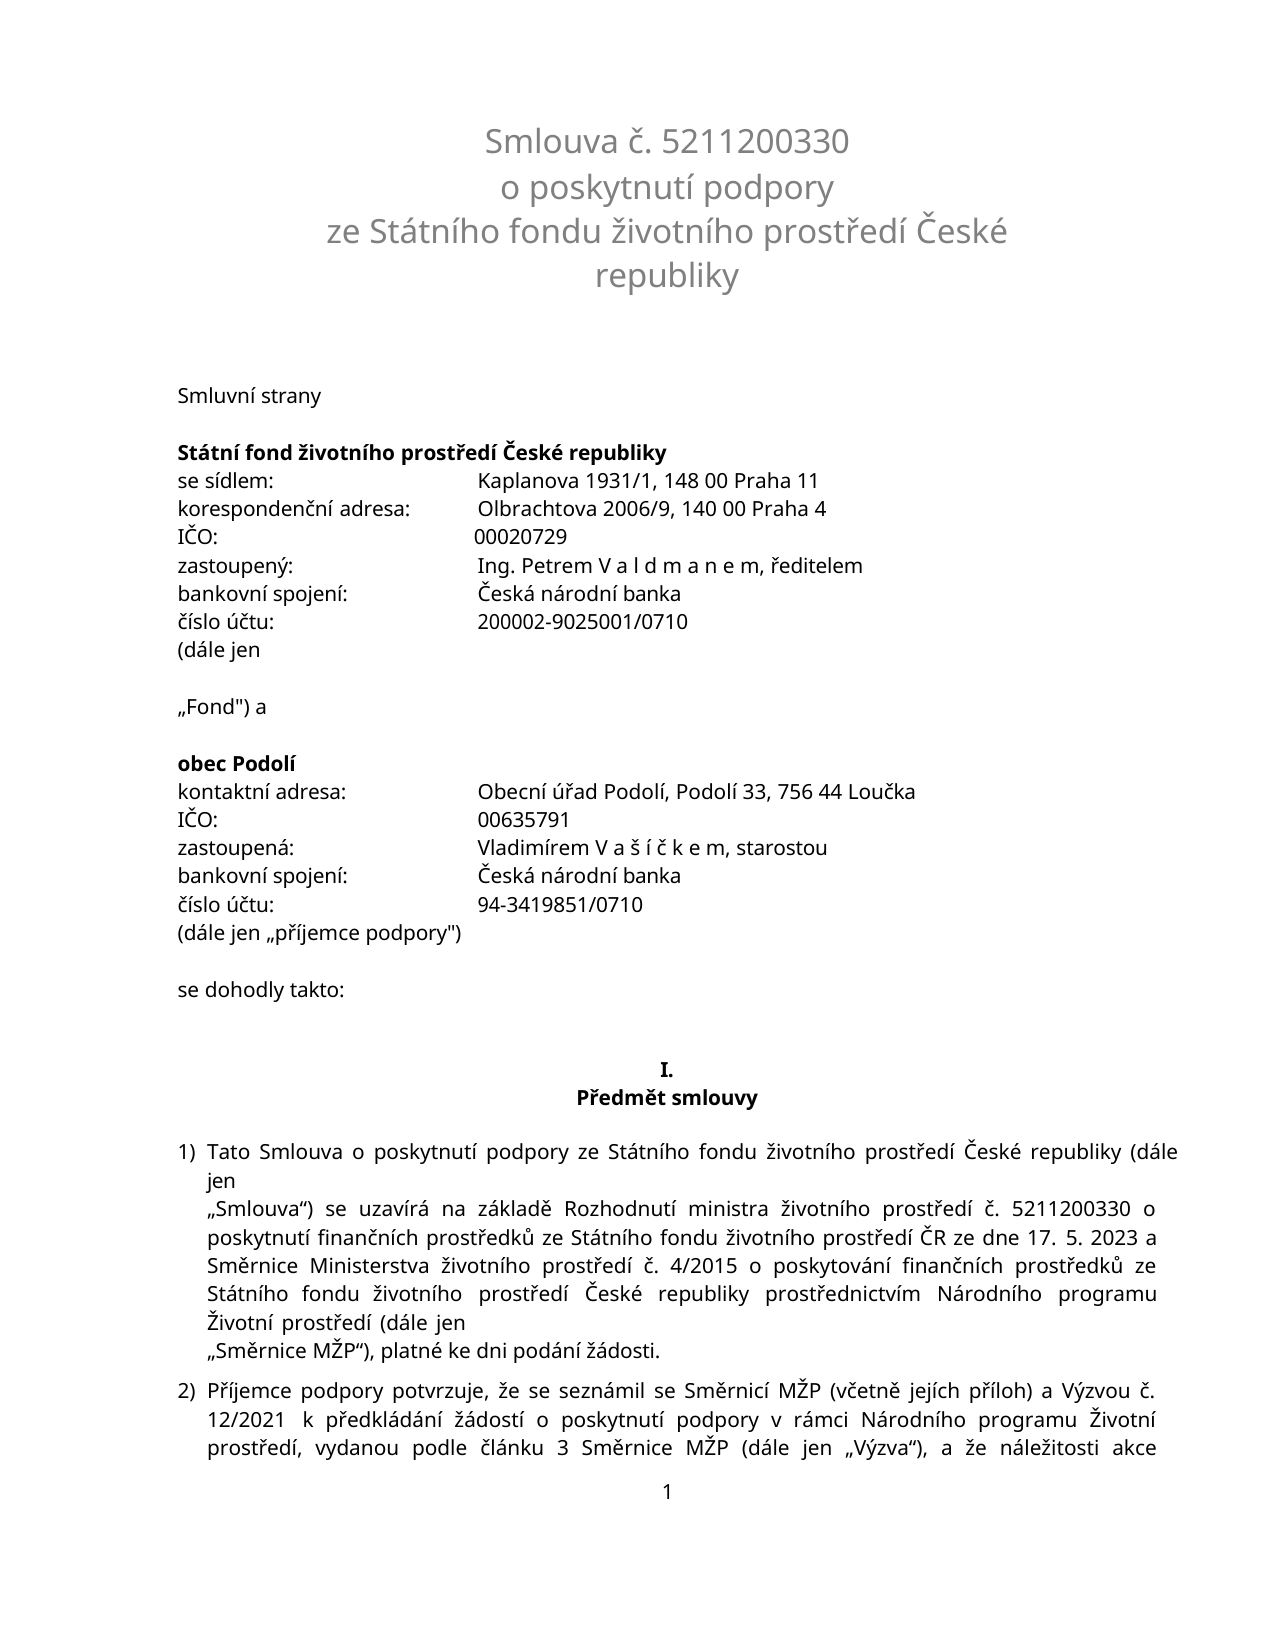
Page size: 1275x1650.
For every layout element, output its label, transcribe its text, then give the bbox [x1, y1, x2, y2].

text bankovní spojení: Česká národní banka [177, 579, 1179, 608]
text bankovní spojení: Česká národní banka [177, 861, 1179, 890]
text o poskytnutí podpory [276, 164, 1058, 208]
subtitle Předmět smlouvy [276, 1083, 1058, 1112]
text se sídlem: Kaplanova 1931/1, 148 00 Praha 11 [177, 466, 1179, 494]
text Smlouva č. 5211200330 [276, 118, 1059, 163]
subtitle Státní fond životního prostředí České republiky [177, 438, 1179, 466]
text zastoupený: Ing. Petrem V a l d m a n e m, ředitelem [177, 551, 1179, 579]
list Tato Smlouva o poskytnutí podpory ze Státního fondu životního prostředí České republiky (dále jen [177, 1137, 1179, 1194]
text korespondenční adresa: Olbrachtova 2006/9, 140 00 Praha 4 [177, 494, 1179, 522]
text kontaktní adresa: Obecní úřad Podolí, Podolí 33, 756 44 Loučka [177, 778, 1179, 805]
text IČO: 00635791 [177, 805, 1179, 833]
text se dohodly takto: [177, 975, 1179, 1004]
text (dále jen „příjemce podpory") [177, 918, 1179, 947]
subtitle I. [276, 1055, 1059, 1083]
text zastoupená: Vladimírem V a š í č k e m, starostou [177, 833, 1179, 861]
subtitle obec Podolí [177, 749, 1179, 778]
text číslo účtu: 200002-9025001/0710 [177, 608, 1179, 635]
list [177, 1376, 1157, 1462]
text (dále jen „Fond") a [177, 635, 335, 721]
text „Smlouva“) se uzavírá na základě Rozhodnutí ministra životního prostředí č. 5211200330 o poskytnutí finančních prostředků ze Státního fondu životního prostředí ČR ze dne 17. 5. 2023 a Směrnice Ministerstva životního prostředí č. 4/2015 o poskytování finančních prostředků ze Státního fondu životního prostředí České republiky prostřednictvím Národního programu Životní prostředí (dále jen [207, 1194, 1157, 1336]
text IČO: 00020729 [177, 522, 1179, 551]
text číslo účtu: 94-3419851/0710 [177, 890, 1179, 918]
text „Směrnice MŽP“), platné ke dni podání žádosti. [207, 1336, 1179, 1364]
text ze Státního fondu životního prostředí České republiky [276, 208, 1058, 296]
text Smluvní strany [177, 382, 1179, 410]
